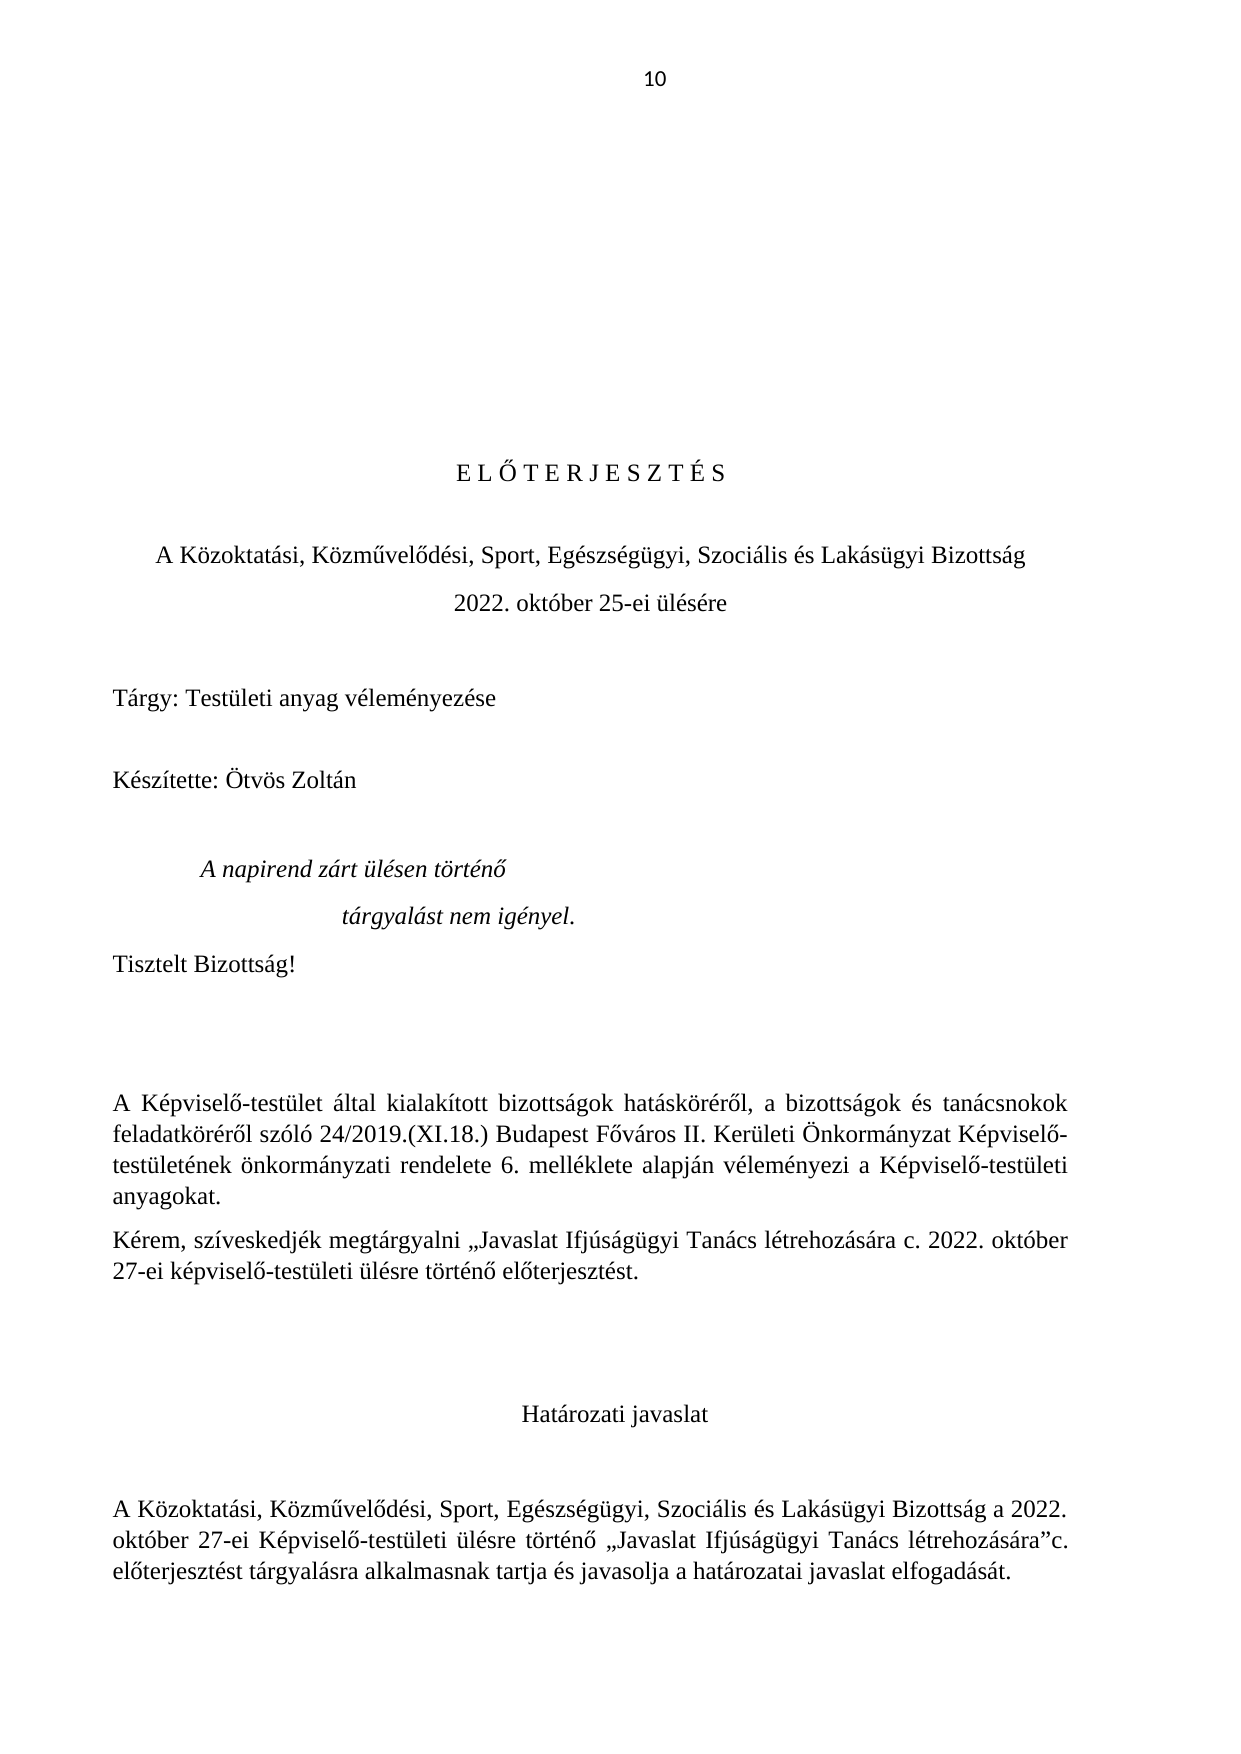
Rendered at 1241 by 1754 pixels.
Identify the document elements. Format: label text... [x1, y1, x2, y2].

text Tisztelt Bizottság! [112, 949, 1069, 978]
text A Közoktatási, Közművelődési, Sport, Egészségügyi, Szociális és Lakásügyi Bizottság [112, 540, 1069, 569]
text Határozati javaslat [112, 1399, 1117, 1428]
text 2022. október 25-ei ülésére [112, 588, 1069, 616]
subtitle E L Ő T E R J E S Z T É S [112, 458, 1069, 487]
text A Képviselő-testület által kialakított bizottságok hatásköréről, a bizottságok és tanácsnokok feladatköréről szóló 24/2019.(XI.18.) Budapest Főváros II. Kerületi Önkormányzat Képviselő-testületének önkormányzati rendelete 6. melléklete alapján véleményezi a Képviselő-testületi anyagokat. [112, 1088, 1069, 1210]
text Kérem, szíveskedjék megtárgyalni „Javaslat Ifjúságügyi Tanács létrehozására c. 2022. október 27-ei képviselő-testületi ülésre történő előterjesztést. [112, 1225, 1069, 1284]
text tárgyalást nem igényel. [112, 901, 1069, 930]
text A napirend zárt ülésen történő [112, 854, 1069, 882]
text Tárgy: Testületi anyag véleményezése [112, 683, 1069, 712]
text A Közoktatási, Közművelődési, Sport, Egészségügyi, Szociális és Lakásügyi Bizottság a 2022. október 27-ei Képviselő-testületi ülésre történő „Javaslat Ifjúságügyi Tanács létrehozására”c. előterjesztést tárgyalásra alkalmasnak tartja és javasolja a határozatai javaslat elfogadását. [112, 1494, 1069, 1585]
text Készítette: Ötvös Zoltán [112, 766, 1069, 794]
